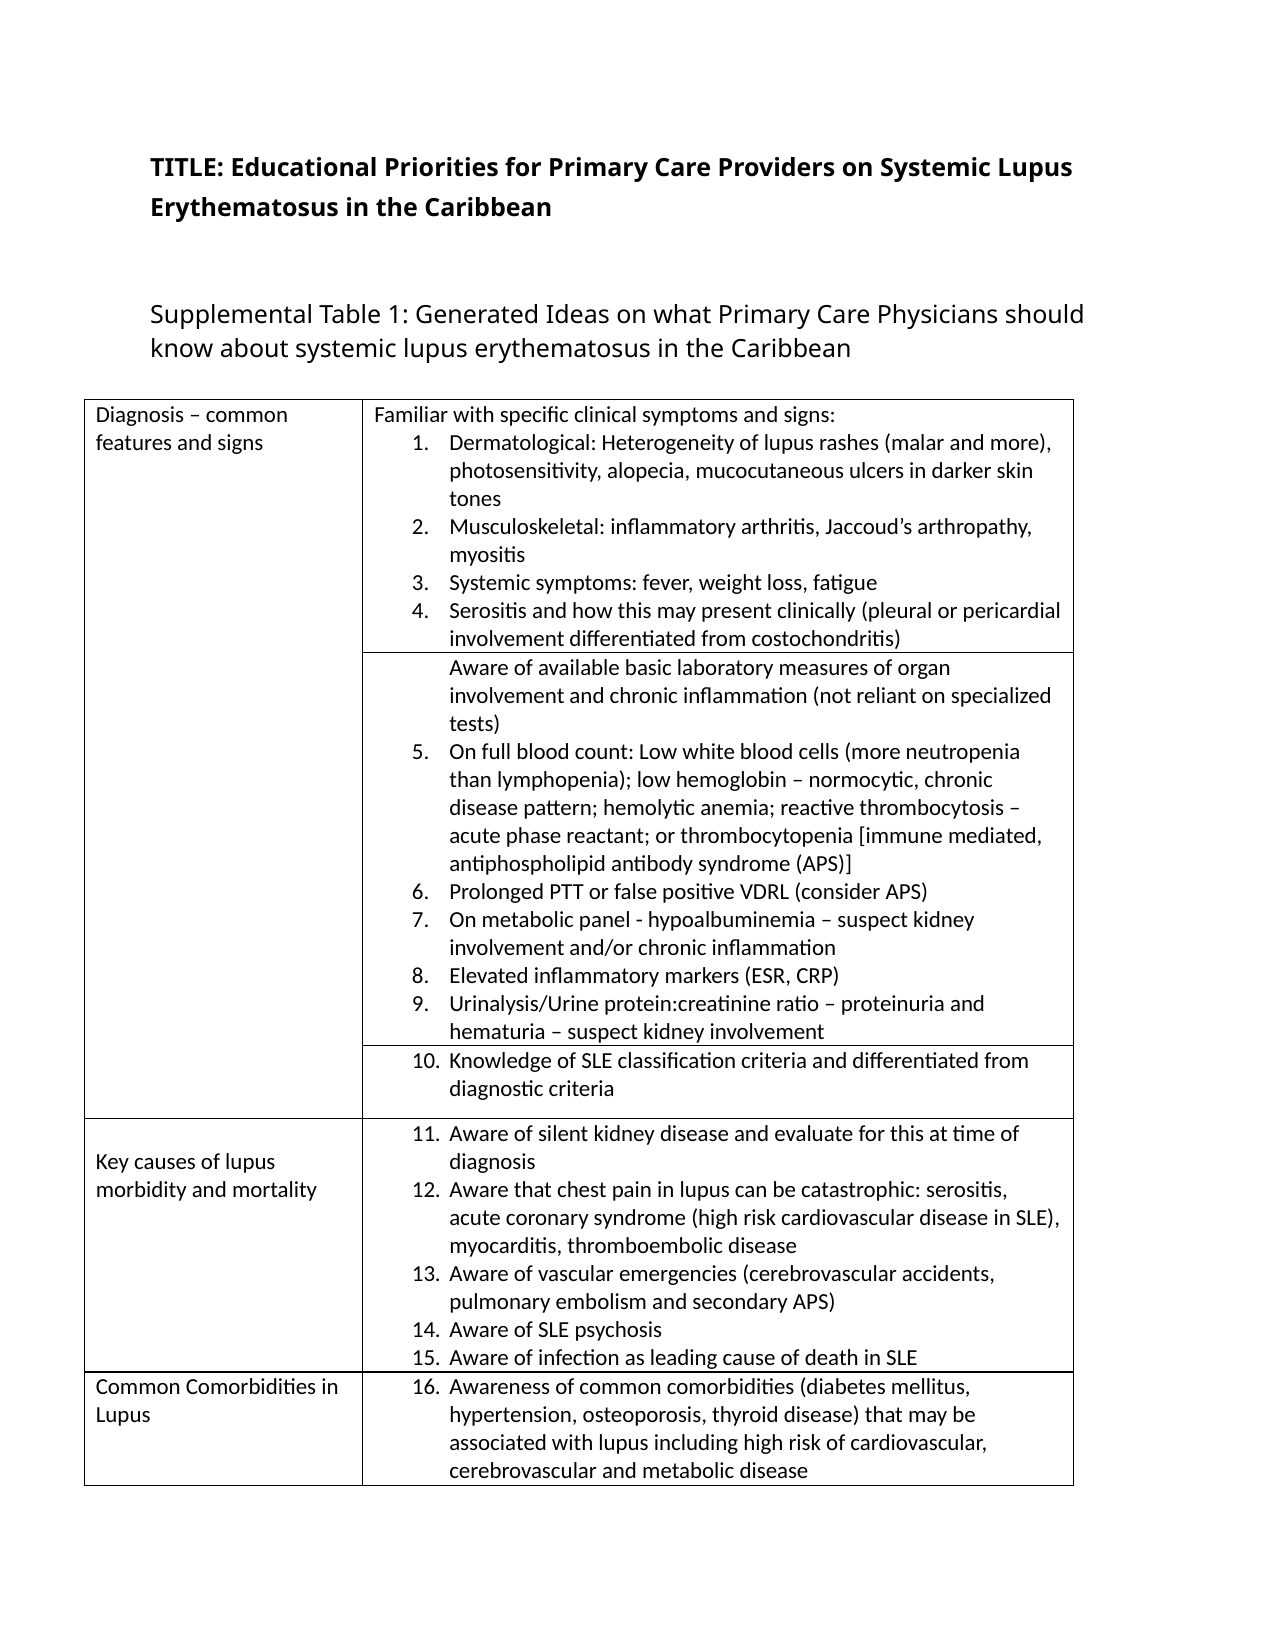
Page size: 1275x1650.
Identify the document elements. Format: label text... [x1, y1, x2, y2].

table_header Diagnosis – common features and signs [85, 400, 362, 1118]
table_cell Aware of available basic laboratory measures of organ involvement and chronic inflammation (not reliant on specialized tests) On full blood count: Low white blood cells (more neutropenia than lymphopenia); low hemoglobin – normocytic, chronic disease pattern; hemolytic anemia; reactive thrombocytosis – acute phase reactant; or thrombocytopenia [immune mediated, antiphospholipid antibody syndrome (APS)] Prolonged PTT or false positive VDRL (consider APS) On metabolic panel - hypoalbuminemia – suspect kidney involvement and/or chronic inflammation Elevated inflammatory markers (ESR, CRP) Urinalysis/Urine protein:creatinine ratio – proteinuria and hematuria – suspect kidney involvement [363, 653, 1073, 1045]
table_cell Knowledge of SLE classification criteria and differentiated from diagnostic criteria [363, 1046, 1073, 1118]
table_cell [363, 1373, 1073, 1484]
text Erythematosus in the Caribbean [150, 189, 1125, 223]
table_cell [85, 1373, 362, 1484]
table_cell Key causes of lupus morbidity and mortality [85, 1119, 362, 1371]
text TITLE: Educational Priorities for Primary Care Providers on Systemic Lupus [150, 150, 1125, 184]
table_header Familiar with specific clinical symptoms and signs: Dermatological: Heterogeneity of lupus rashes (malar and more), photosensitivity, alopecia, mucocutaneous ulcers in darker skin tones Musculoskeletal: inflammatory arthritis, Jaccoud’s arthropathy, myositis Systemic symptoms: fever, weight loss, fatigue Serositis and how this may present clinically (pleural or pericardial involvement differentiated from costochondritis) [363, 400, 1073, 652]
table_cell Aware of silent kidney disease and evaluate for this at time of diagnosis Aware that chest pain in lupus can be catastrophic: serositis, acute coronary syndrome (high risk cardiovascular disease in SLE), myocarditis, thromboembolic disease Aware of vascular emergencies (cerebrovascular accidents, pulmonary embolism and secondary APS) Aware of SLE psychosis Aware of infection as leading cause of death in SLE [363, 1119, 1073, 1371]
text Supplemental Table 1: Generated Ideas on what Primary Care Physicians should know about systemic lupus erythematosus in the Caribbean [150, 296, 1125, 364]
